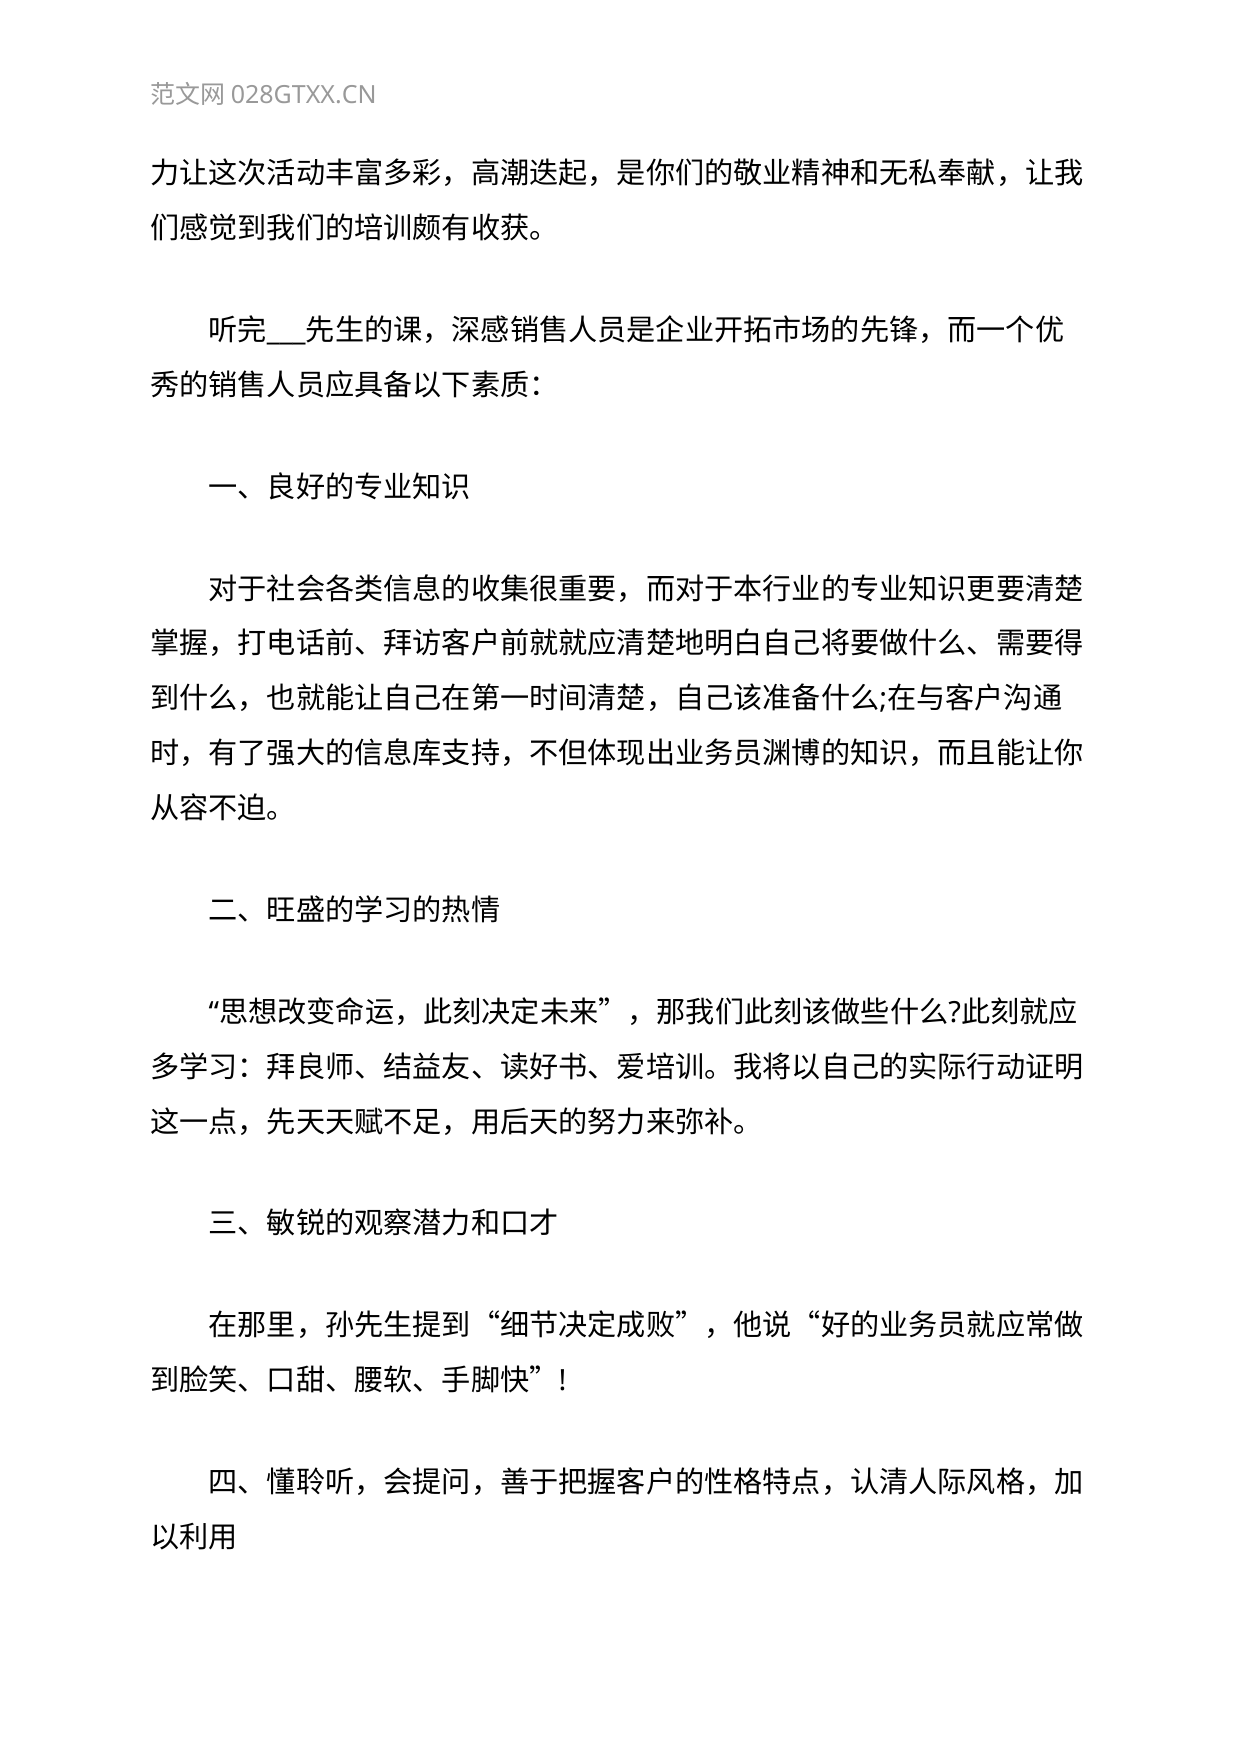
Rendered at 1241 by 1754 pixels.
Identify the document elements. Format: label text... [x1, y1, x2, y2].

text 一、良好的专业知识 [150, 463, 1090, 506]
text 在那里，孙先生提到“细节决定成败”，他说“好的业务员就应常做到脸笑、口甜、腰软、手脚快”! [150, 1302, 1090, 1399]
text 对于社会各类信息的收集很重要，而对于本行业的专业知识更要清楚掌握，打电话前、拜访客户前就就应清楚地明白自己将要做什么、需要得到什么，也就能让自己在第一时间清楚，自己该准备什么;在与客户沟通时，有了强大的信息库支持，不但体现出业务员渊博的知识，而且能让你从容不迫。 [150, 565, 1090, 827]
text 二、旺盛的学习的热情 [150, 887, 1090, 929]
text “思想改变命运，此刻决定未来”，那我们此刻该做些什么?此刻就应多学习：拜良师、结益友、读好书、爱培训。我将以自己的实际行动证明这一点，先天天赋不足，用后天的努力来弥补。 [150, 988, 1090, 1141]
text 四、懂聆听，会提问，善于把握客户的性格特点，认清人际风格，加以利用 [150, 1459, 1090, 1556]
text 听完___先生的课，深感销售人员是企业开拓市场的先锋，而一个优秀的销售人员应具备以下素质： [150, 307, 1090, 404]
text 三、敏锐的观察潜力和口才 [150, 1200, 1090, 1242]
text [150, 150, 1090, 247]
